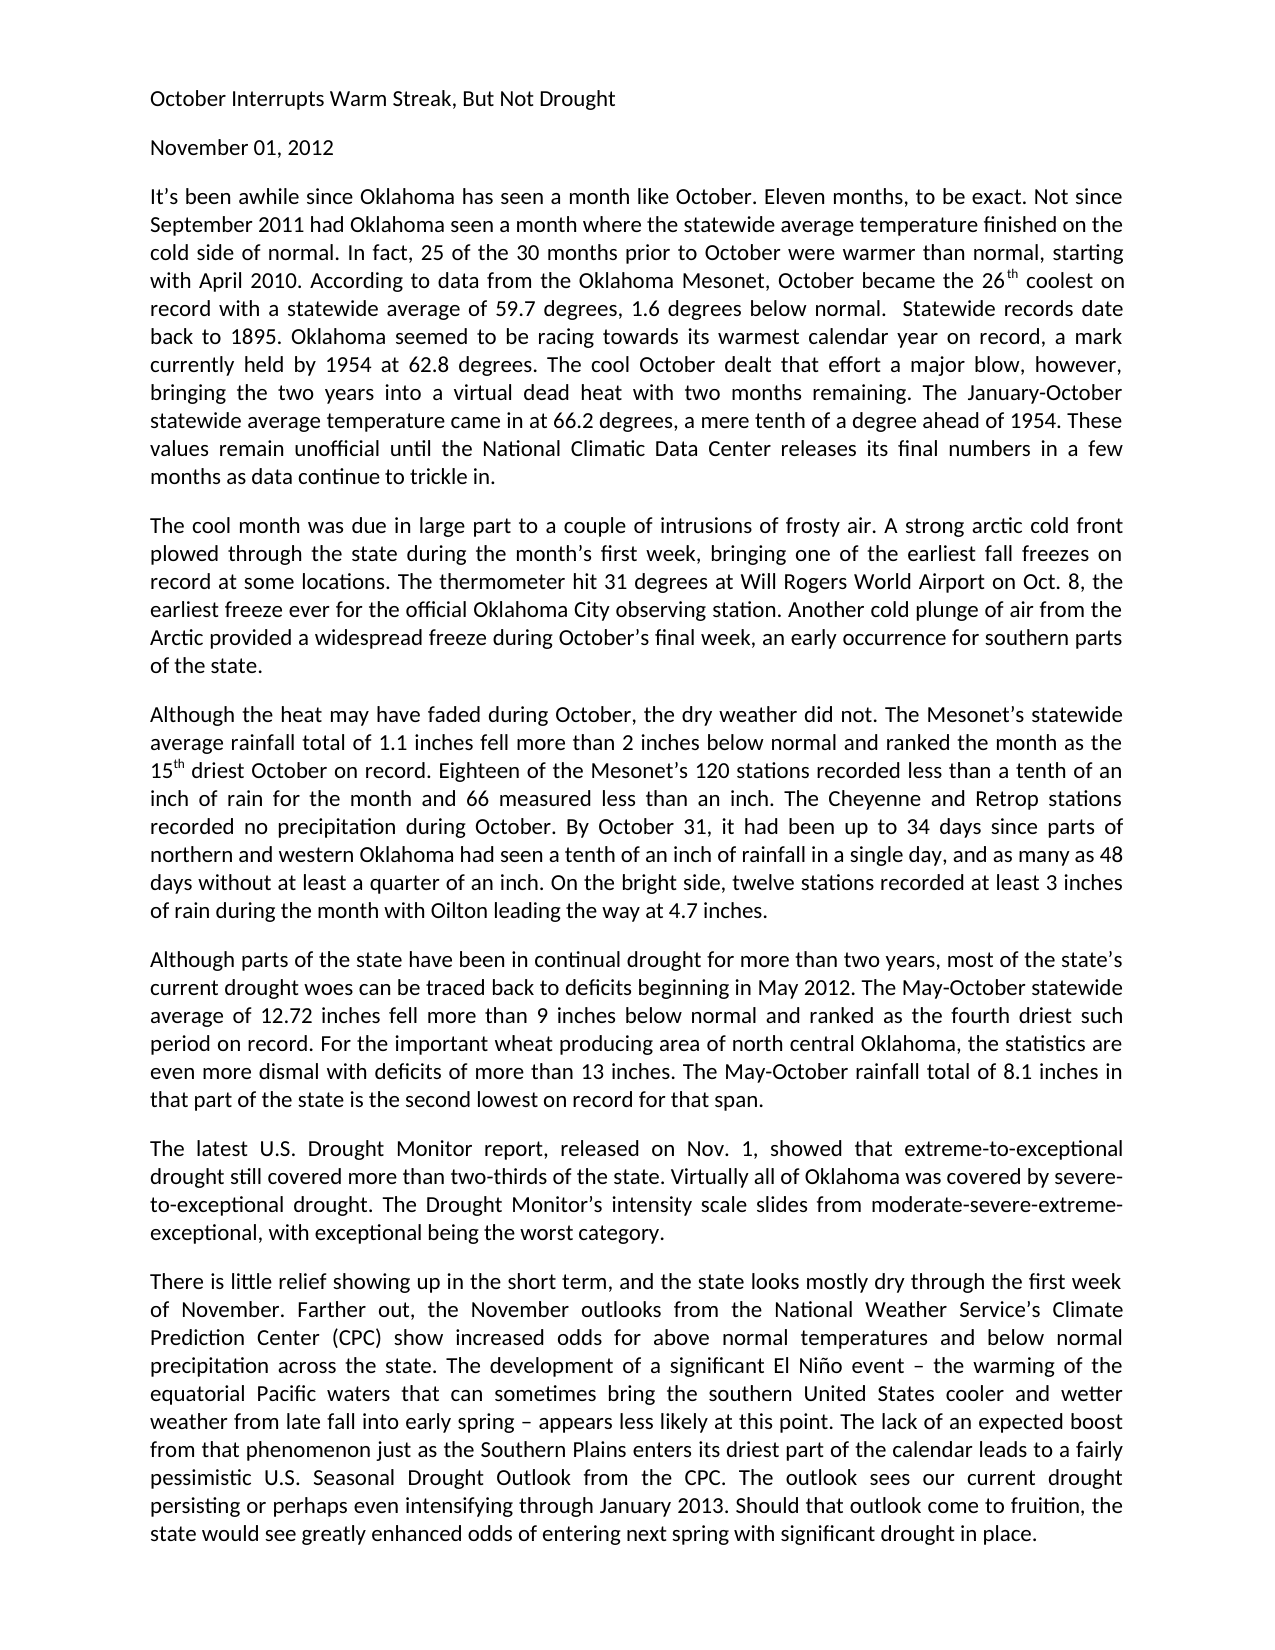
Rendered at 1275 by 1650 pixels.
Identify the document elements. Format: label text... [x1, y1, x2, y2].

text Although the heat may have faded during October, the dry weather did not. The Mesonet’s statewide average rainfall total of 1.1 inches fell more than 2 inches below normal and ranked the month as the 15th driest October on record. Eighteen of the Mesonet’s 120 stations recorded less than a tenth of an inch of rain for the month and 66 measured less than an inch. The Cheyenne and Retrop stations recorded no precipitation during October. By October 31, it had been up to 34 days since parts of northern and western Oklahoma had seen a tenth of an inch of rainfall in a single day, and as many as 48 days without at least a quarter of an inch. On the bright side, twelve stations recorded at least 3 inches of rain during the month with Oilton leading the way at 4.7 inches. [150, 700, 1125, 924]
text The cool month was due in large part to a couple of intrusions of frosty air. A strong arctic cold front plowed through the state during the month’s first week, bringing one of the earliest fall freezes on record at some locations. The thermometer hit 31 degrees at Will Rogers World Airport on Oct. 8, the earliest freeze ever for the official Oklahoma City observing station. Another cold plunge of air from the Arctic provided a widespread freeze during October’s final week, an early occurrence for southern parts of the state. [150, 511, 1125, 679]
text November 01, 2012 [150, 133, 1125, 161]
text October Interrupts Warm Streak, But Not Drought [150, 84, 1125, 112]
text There is little relief showing up in the short term, and the state looks mostly dry through the first week of November. Farther out, the November outlooks from the National Weather Service’s Climate Prediction Center (CPC) show increased odds for above normal temperatures and below normal precipitation across the state. The development of a significant El Niño event – the warming of the equatorial Pacific waters that can sometimes bring the southern United States cooler and wetter weather from late fall into early spring – appears less likely at this point. The lack of an expected boost from that phenomenon just as the Southern Plains enters its driest part of the calendar leads to a fairly pessimistic U.S. Seasonal Drought Outlook from the CPC. The outlook sees our current drought persisting or perhaps even intensifying through January 2013. Should that outlook come to fruition, the state would see greatly enhanced odds of entering next spring with significant drought in place. [150, 1267, 1125, 1547]
text The latest U.S. Drought Monitor report, released on Nov. 1, showed that extreme-to-exceptional drought still covered more than two-thirds of the state. Virtually all of Oklahoma was covered by severe-to-exceptional drought. The Drought Monitor’s intensity scale slides from moderate-severe-extreme-exceptional, with exceptional being the worst category. [150, 1134, 1125, 1246]
text It’s been awhile since Oklahoma has seen a month like October. Eleven months, to be exact. Not since September 2011 had Oklahoma seen a month where the statewide average temperature finished on the cold side of normal. In fact, 25 of the 30 months prior to October were warmer than normal, starting with April 2010. According to data from the Oklahoma Mesonet, October became the 26th coolest on record with a statewide average of 59.7 degrees, 1.6 degrees below normal. Statewide records date back to 1895. Oklahoma seemed to be racing towards its warmest calendar year on record, a mark currently held by 1954 at 62.8 degrees. The cool October dealt that effort a major blow, however, bringing the two years into a virtual dead heat with two months remaining. The January-October statewide average temperature came in at 66.2 degrees, a mere tenth of a degree ahead of 1954. These values remain unofficial until the National Climatic Data Center releases its final numbers in a few months as data continue to trickle in. [150, 182, 1125, 490]
text Although parts of the state have been in continual drought for more than two years, most of the state’s current drought woes can be traced back to deficits beginning in May 2012. The May-October statewide average of 12.72 inches fell more than 9 inches below normal and ranked as the fourth driest such period on record. For the important wheat producing area of north central Oklahoma, the statistics are even more dismal with deficits of more than 13 inches. The May-October rainfall total of 8.1 inches in that part of the state is the second lowest on record for that span. [150, 945, 1125, 1113]
